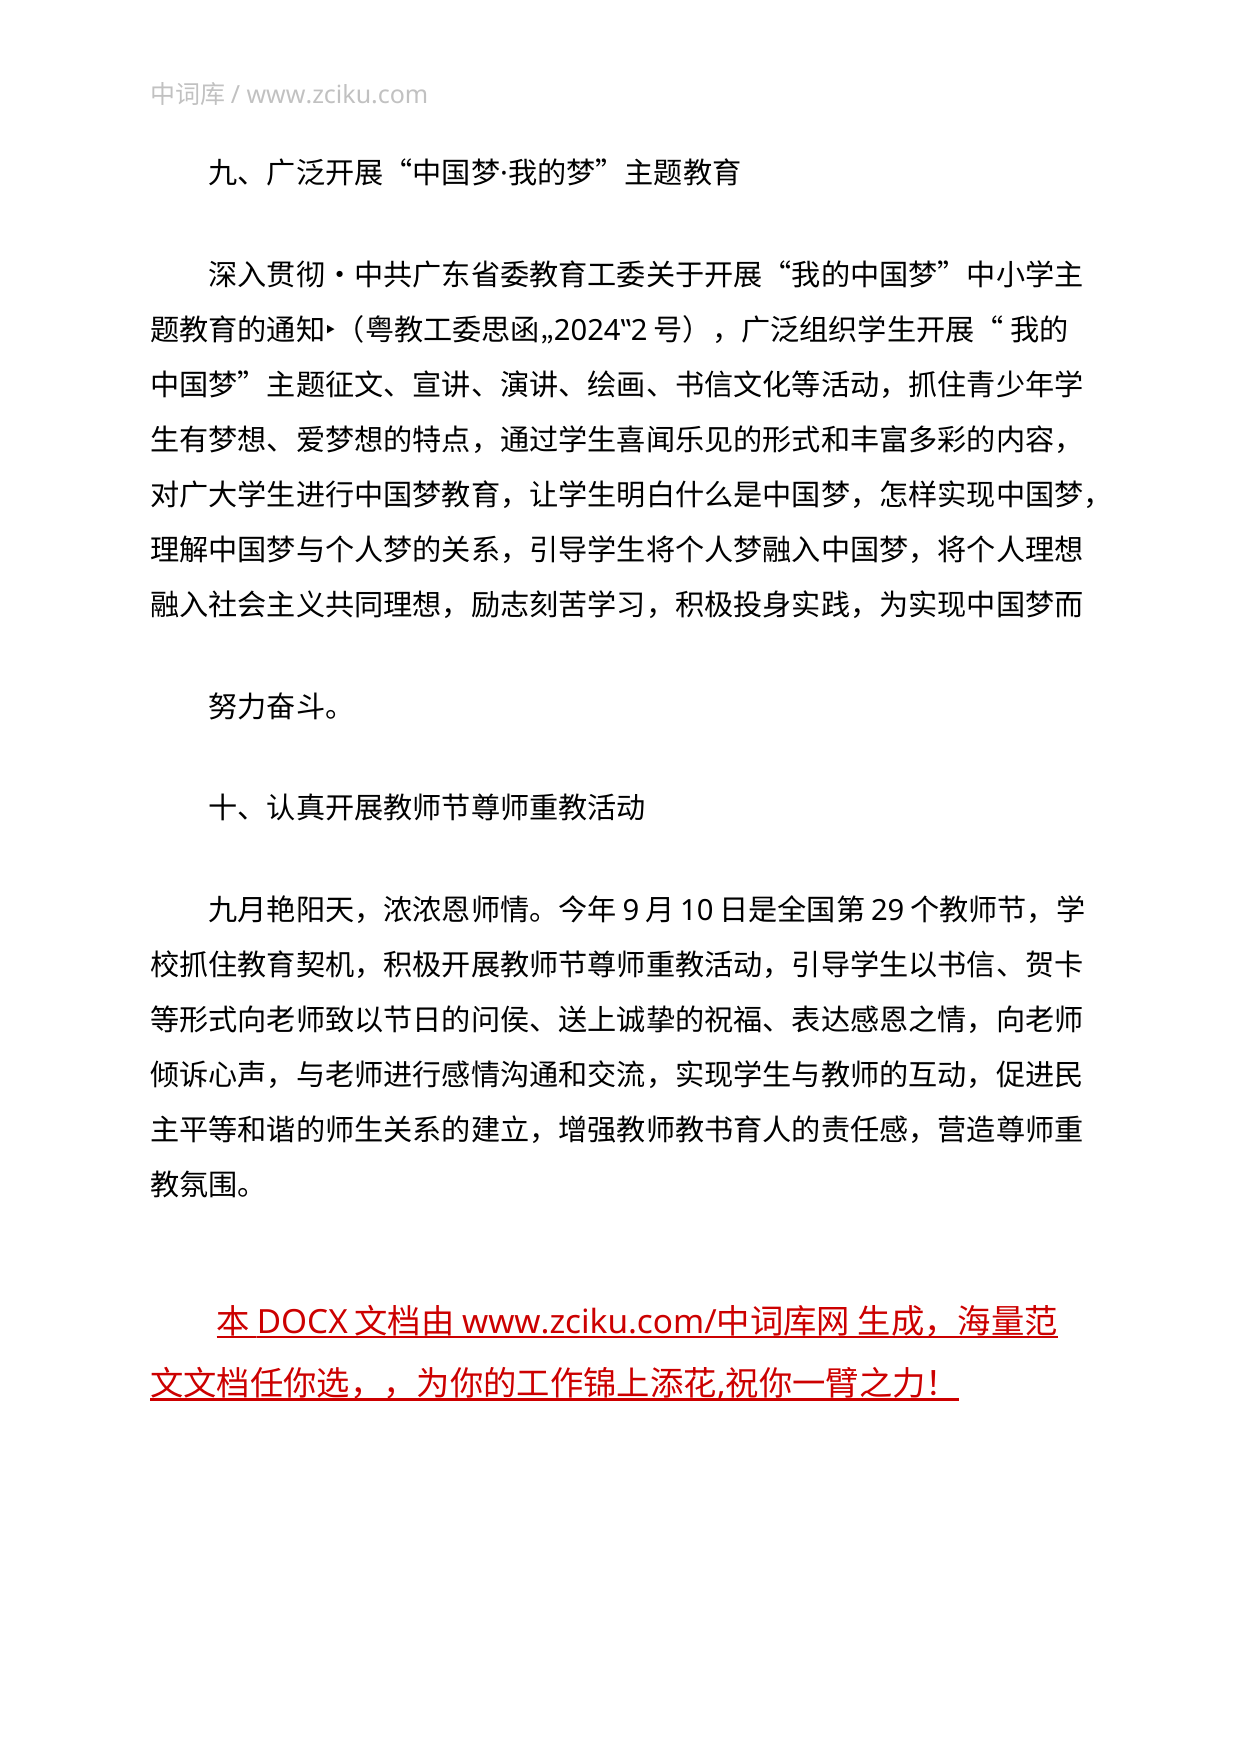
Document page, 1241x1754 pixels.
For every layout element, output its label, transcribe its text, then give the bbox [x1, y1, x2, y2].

text 九月艳阳天，浓浓恩师情。今年9月10日是全国第29个教师节，学校抓住教育契机，积极开展教师节尊师重教活动，引导学生以书信、贺卡等形式向老师致以节日的问侯、送上诚挚的祝福、表达感恩之情，向老师倾诉心声，与老师进行感情沟通和交流，实现学生与教师的互动，促进民主平等和谐的师生关系的建立，增强教师教书育人的责任感，营造尊师重教氛围。 [150, 887, 1090, 1204]
text 本DOCX文档由 www.zciku.com/中词库网 生成，海量范文文档任你选，，为你的工作锦上添花,祝你一臂之力！ [150, 1294, 1090, 1406]
text 十、认真开展教师节尊师重教活动 [150, 785, 1090, 827]
text 深入贯彻•中共广东省委教育工委关于开展“我的中国梦”中小学主题教育的通知‣（粤教工委思函„2024‟2号），广泛组织学生开展“ 我的中国梦”主题征文、宣讲、演讲、绘画、书信文化等活动，抓住青少年学生有梦想、爱梦想的特点，通过学生喜闻乐见的形式和丰富多彩的内容，对广大学生进行中国梦教育，让学生明白什么是中国梦，怎样实现中国梦，理解中国梦与个人梦的关系，引导学生将个人梦融入中国梦，将个人理想融入社会主义共同理想，励志刻苦学习，积极投身实践，为实现中国梦而 [150, 252, 1090, 624]
text 九、广泛开展“中国梦·我的梦”主题教育 [150, 150, 1090, 192]
text 努力奋斗。 [150, 683, 1090, 726]
